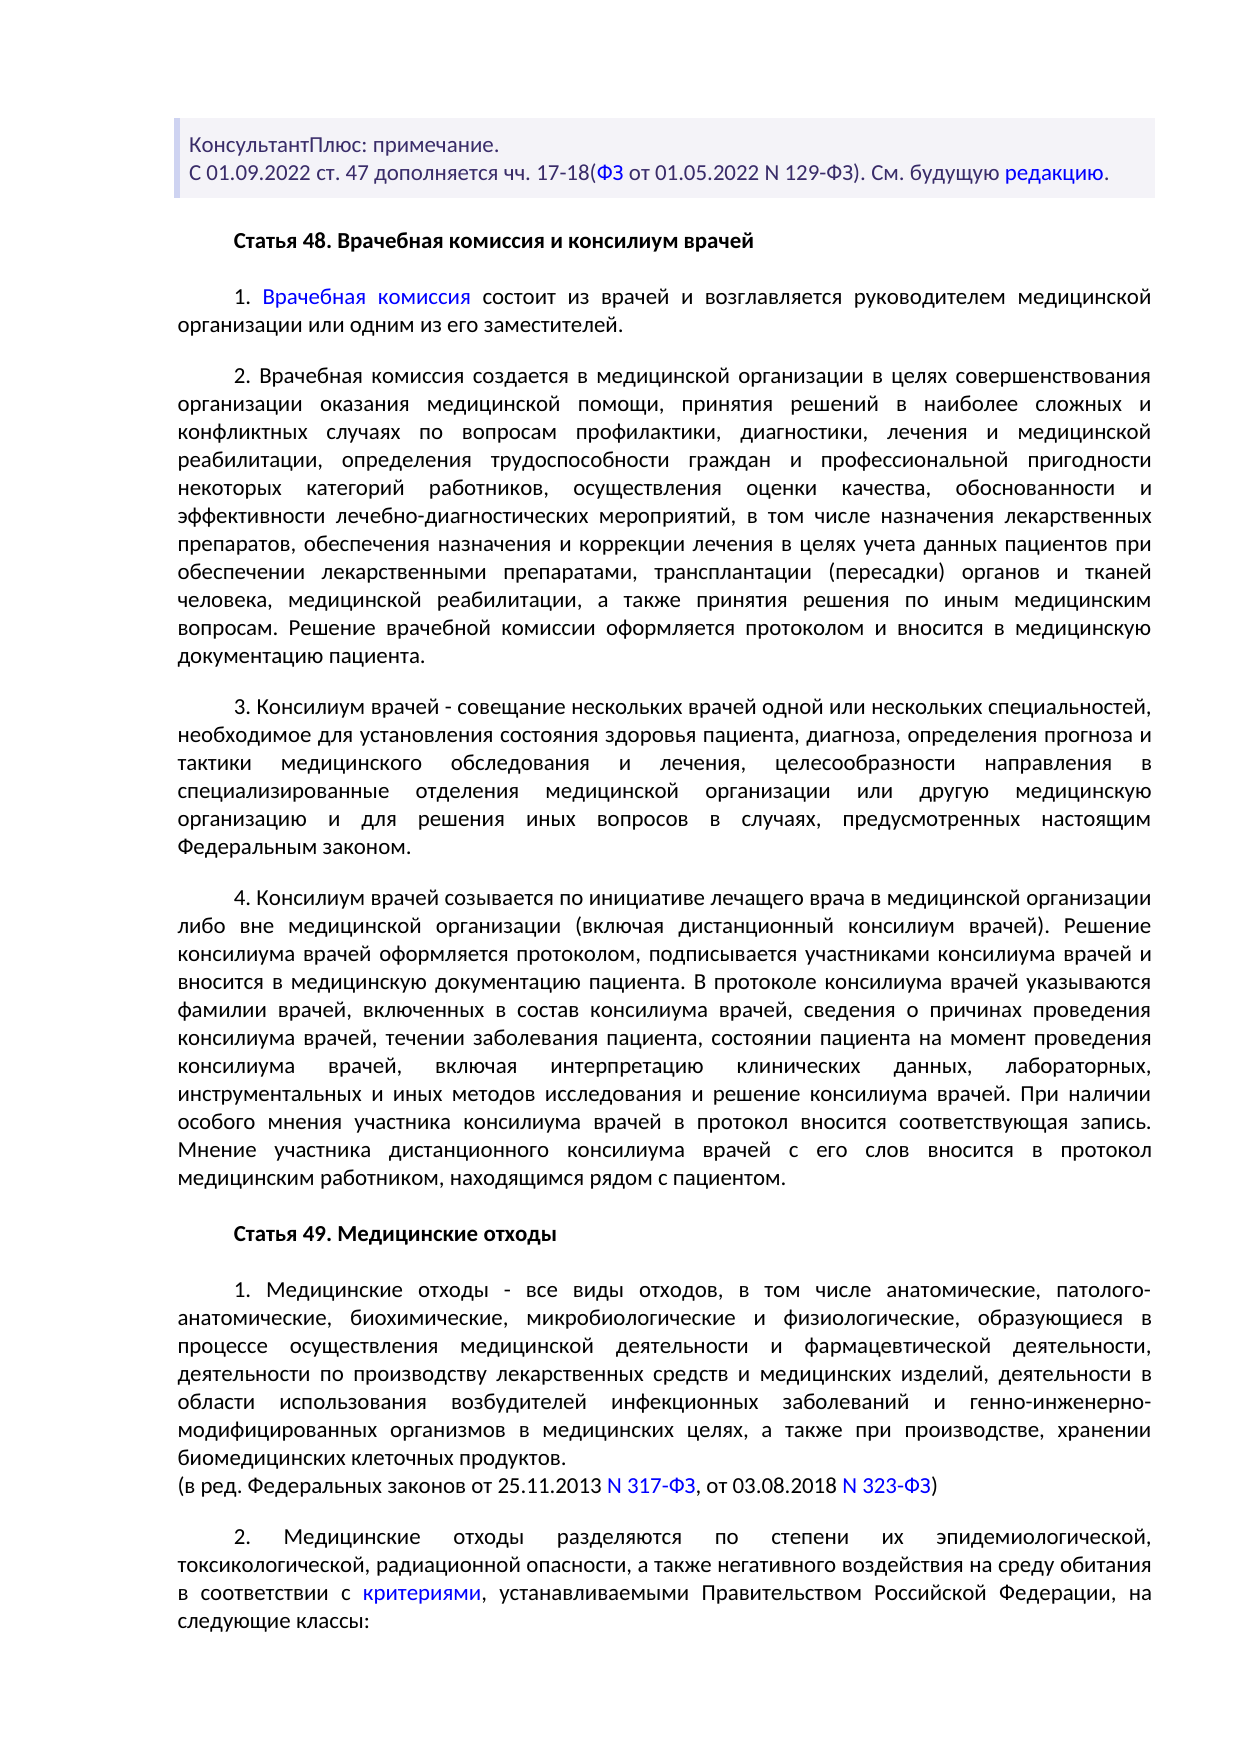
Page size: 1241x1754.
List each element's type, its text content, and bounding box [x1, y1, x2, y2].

text 3. Консилиум врачей - совещание нескольких врачей одной или нескольких специальностей, необходимое для установления состояния здоровья пациента, диагноза, определения прогноза и тактики медицинского обследования и лечения, целесообразности направления в специализированные отделения медицинской организации или другую медицинскую организацию и для решения иных вопросов в случаях, предусмотренных настоящим Федеральным законом. [177, 692, 1152, 860]
table_header КонсультантПлюс: примечание. С 01.09.2022 ст. 47 дополняется чч. 17-18(ФЗ от 01.05.2022 N 129-ФЗ). См. будущую редакцию. [180, 118, 1149, 198]
text 2. Врачебная комиссия создается в медицинской организации в целях совершенствования организации оказания медицинской помощи, принятия решений в наиболее сложных и конфликтных случаях по вопросам профилактики, диагностики, лечения и медицинской реабилитации, определения трудоспособности граждан и профессиональной пригодности некоторых категорий работников, осуществления оценки качества, обоснованности и эффективности лечебно-диагностических мероприятий, в том числе назначения лекарственных препаратов, обеспечения назначения и коррекции лечения в целях учета данных пациентов при обеспечении лекарственными препаратами, трансплантации (пересадки) органов и тканей человека, медицинской реабилитации, а также принятия решения по иным медицинским вопросам. Решение врачебной комиссии оформляется протоколом и вносится в медицинскую документацию пациента. [177, 361, 1152, 669]
text 1. Медицинские отходы - все виды отходов, в том числе анатомические, патолого-анатомические, биохимические, микробиологические и физиологические, образующиеся в процессе осуществления медицинской деятельности и фармацевтической деятельности, деятельности по производству лекарственных средств и медицинских изделий, деятельности в области использования возбудителей инфекционных заболеваний и генно-инженерно-модифицированных организмов в медицинских целях, а также при производстве, хранении биомедицинских клеточных продуктов. [177, 1275, 1152, 1471]
title Статья 49. Медицинские отходы [177, 1219, 1152, 1247]
text 1. Врачебная комиссия состоит из врачей и возглавляется руководителем медицинской организации или одним из его заместителей. [177, 282, 1152, 338]
text 4. Консилиум врачей созывается по инициативе лечащего врача в медицинской организации либо вне медицинской организации (включая дистанционный консилиум врачей). Решение консилиума врачей оформляется протоколом, подписывается участниками консилиума врачей и вносится в медицинскую документацию пациента. В протоколе консилиума врачей указываются фамилии врачей, включенных в состав консилиума врачей, сведения о причинах проведения консилиума врачей, течении заболевания пациента, состоянии пациента на момент проведения консилиума врачей, включая интерпретацию клинических данных, лабораторных, инструментальных и иных методов исследования и решение консилиума врачей. При наличии особого мнения участника консилиума врачей в протокол вносится соответствующая запись. Мнение участника дистанционного консилиума врачей с его слов вносится в протокол медицинским работником, находящимся рядом с пациентом. [177, 883, 1152, 1191]
text (в ред. Федеральных законов от 25.11.2013 N 317-ФЗ, от 03.08.2018 N 323-ФЗ) [177, 1471, 1152, 1499]
text 2. Медицинские отходы разделяются по степени их эпидемиологической, токсикологической, радиационной опасности, а также негативного воздействия на среду обитания в соответствии с критериями, устанавливаемыми Правительством Российской Федерации, на следующие классы: [177, 1522, 1152, 1634]
title Статья 48. Врачебная комиссия и консилиум врачей [177, 226, 1152, 254]
